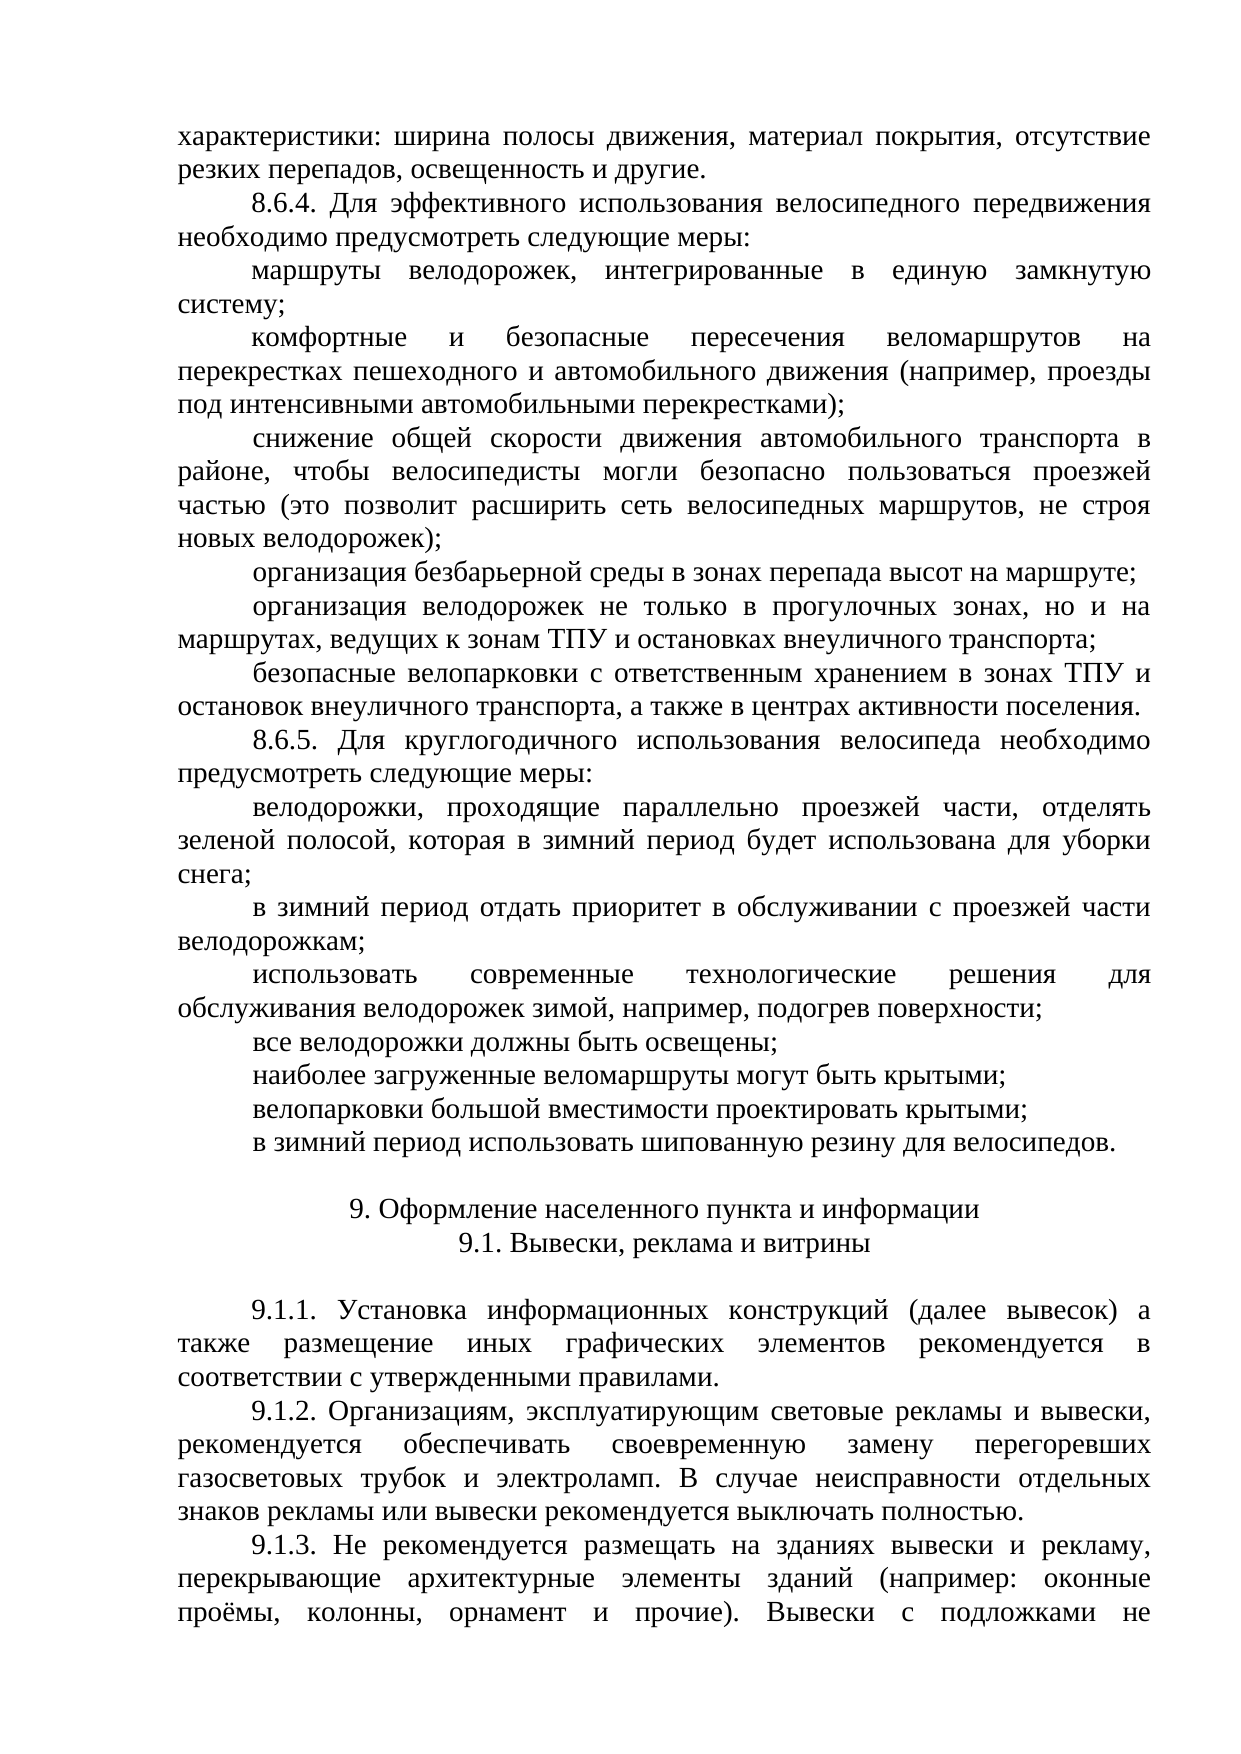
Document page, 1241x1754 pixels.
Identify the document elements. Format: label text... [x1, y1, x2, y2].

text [177, 118, 1152, 185]
text наиболее загруженные веломаршруты могут быть крытыми; [177, 1057, 1152, 1091]
text организация безбарьерной среды в зонах перепада высот на маршруте; [177, 554, 1152, 588]
text велодорожки, проходящие параллельно проезжей части, отделять зеленой полосой, которая в зимний период будет использована для уборки снега; [177, 789, 1152, 889]
text 9.1.2. Организациям, эксплуатирующим световые рекламы и вывески, рекомендуется обеспечивать своевременную замену перегоревших газосветовых трубок и электроламп. В случае неисправности отдельных знаков рекламы или вывески рекомендуется выключать полностью. [177, 1393, 1152, 1527]
text безопасные велопарковки с ответственным хранением в зонах ТПУ и остановок внеуличного транспорта, а также в центрах активности поселения. [177, 655, 1152, 722]
text в зимний период отдать приоритет в обслуживании с проезжей части велодорожкам; [177, 889, 1152, 957]
text в зимний период использовать шипованную резину для велосипедов. [177, 1124, 1152, 1158]
text комфортные и безопасные пересечения веломаршрутов на перекрестках пешеходного и автомобильного движения (например, проезды под интенсивными автомобильными перекрестками); [177, 319, 1152, 420]
text организация велодорожек не только в прогулочных зонах, но и на маршрутах, ведущих к зонам ТПУ и остановках внеуличного транспорта; [177, 588, 1152, 655]
text использовать современные технологические решения для обслуживания велодорожек зимой, например, подогрев поверхности; [177, 957, 1152, 1024]
text 9. Оформление населенного пункта и информации [177, 1191, 1152, 1225]
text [177, 1527, 1152, 1627]
text снижение общей скорости движения автомобильного транспорта в районе, чтобы велосипедисты могли безопасно пользоваться проезжей частью (это позволит расширить сеть велосипедных маршрутов, не строя новых велодорожек); [177, 420, 1152, 554]
text 8.6.5. Для круглогодичного использования велосипеда необходимо предусмотреть следующие меры: [177, 722, 1152, 789]
text все велодорожки должны быть освещены; [177, 1024, 1152, 1057]
text 8.6.4. Для эффективного использования велосипедного передвижения необходимо предусмотреть следующие меры: [177, 185, 1152, 252]
text 9.1.1. Установка информационных конструкций (далее вывесок) а также размещение иных графических элементов рекомендуется в соответствии с утвержденными правилами. [177, 1292, 1152, 1393]
text велопарковки большой вместимости проектировать крытыми; [177, 1091, 1152, 1124]
text 9.1. Вывески, реклама и витрины [177, 1225, 1152, 1258]
text маршруты велодорожек, интегрированные в единую замкнутую систему; [177, 252, 1152, 319]
